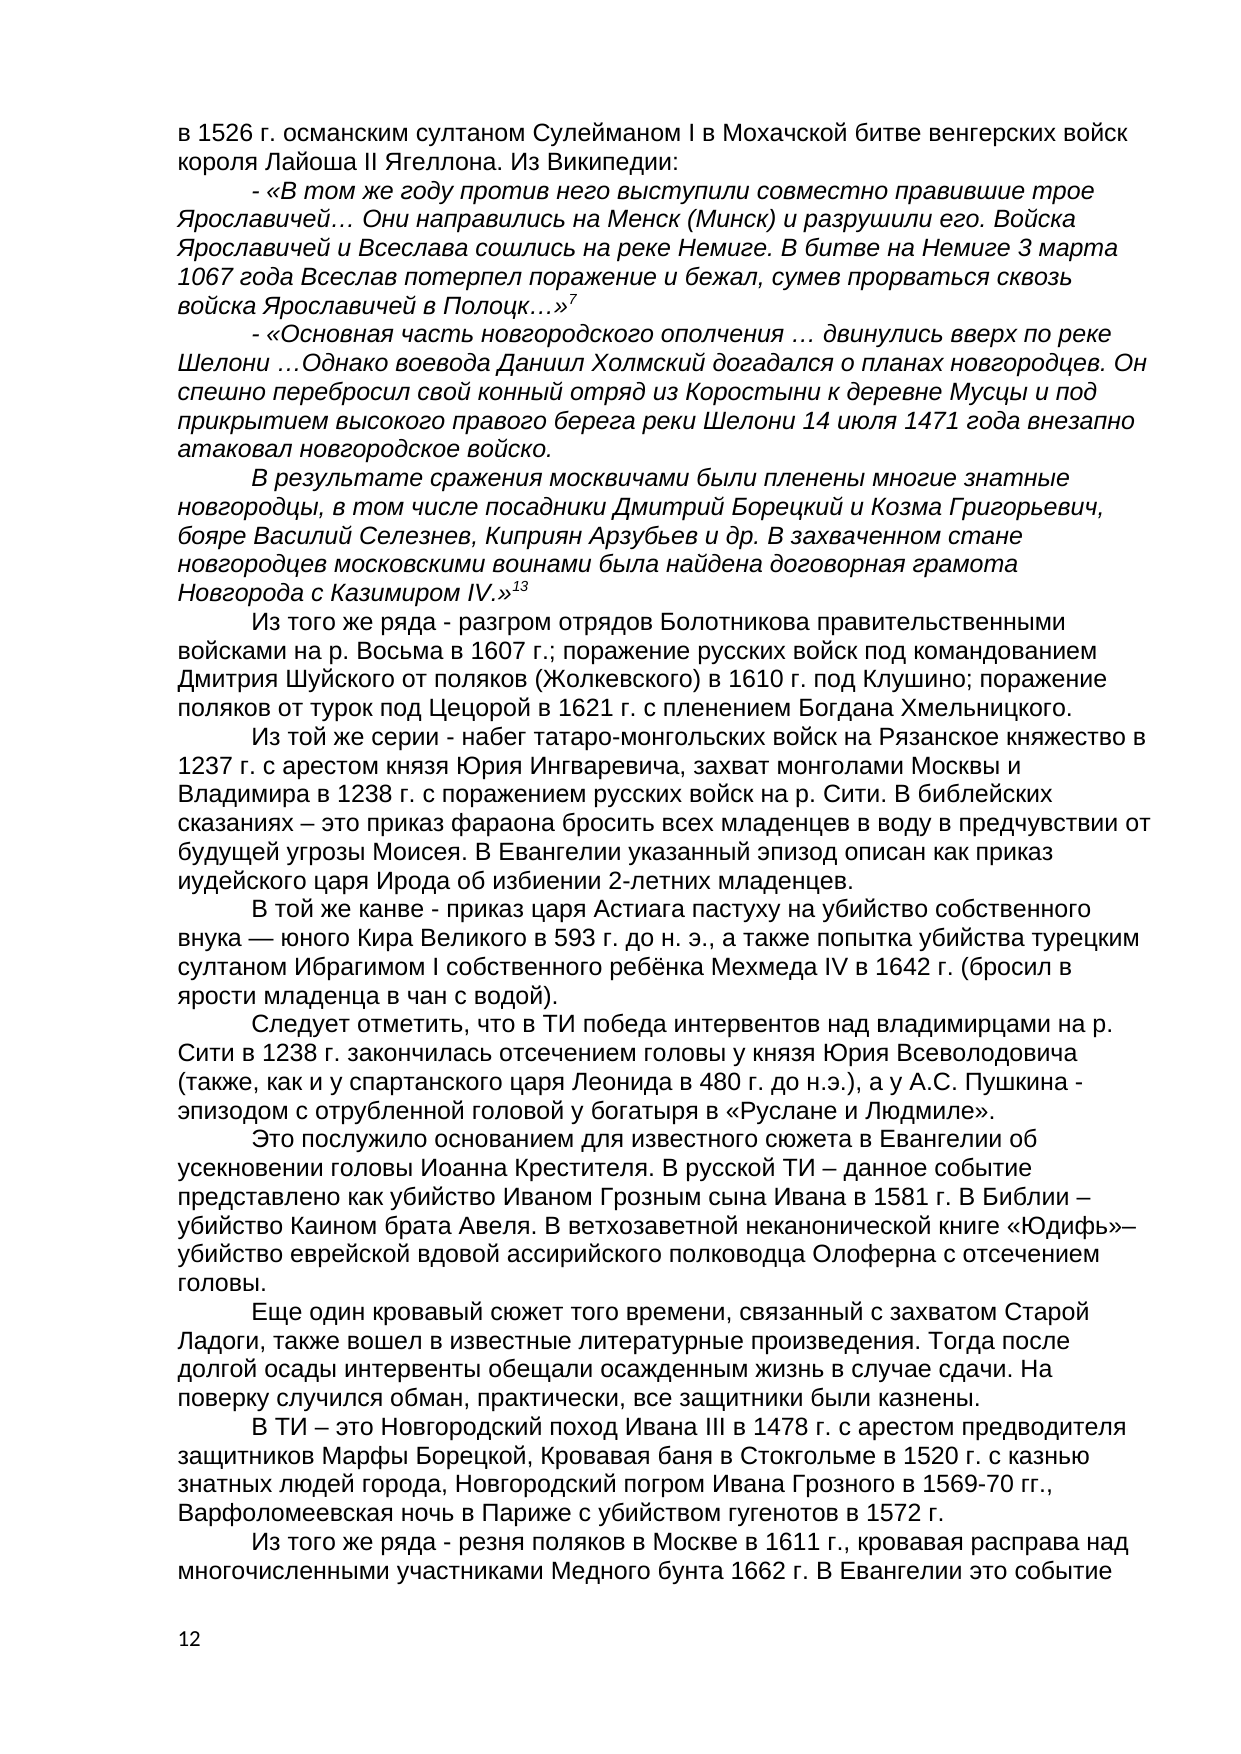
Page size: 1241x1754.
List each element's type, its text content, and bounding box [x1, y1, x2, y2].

text Еще один кровавый сюжет того времени, связанный с захватом Старой Ладоги, также вошел в известные литературные произведения. Тогда после долгой осады интервенты обещали осажденным жизнь в случае сдачи. На поверку случился обман, практически, все защитники были казнены. [177, 1297, 1152, 1412]
text В ТИ – это Новгородский поход Ивана III в 1478 г. с арестом предводителя защитников Марфы Борецкой, Кровавая баня в Стокгольме в 1520 г. с казнью знатных людей города, Новгородский погром Ивана Грозного в 1569-70 гг., Варфоломеевская ночь в Париже с убийством гугенотов в 1572 г. [177, 1412, 1152, 1527]
text Следует отметить, что в ТИ победа интервентов над владимирцами на р. Сити в 1238 г. закончилась отсечением головы у князя Юрия Всеволодовича (также, как и у спартанского царя Леонида в 480 г. до н.э.), а у А.С. Пушкина - эпизодом с отрубленной головой у богатыря в «Руслане и Людмиле». [177, 1009, 1152, 1124]
text - «Основная часть новгородского ополчения … двинулись вверх по реке Шелони …Однако воевода Даниил Холмский догадался о планах новгородцев. Он спешно перебросил свой конный отряд из Коростыни к деревне Мусцы и под прикрытием высокого правого берега реки Шелони 14 июля 1471 года внезапно атаковал новгородское войско. [177, 319, 1152, 463]
text - «В том же году против него выступили совместно правившие трое Ярославичей… Они направились на Менск (Минск) и разрушили его. Войска Ярославичей и Всеслава сошлись на реке Немиге. В битве на Немиге 3 марта 1067 года Всеслав потерпел поражение и бежал, сумев прорваться сквозь войска Ярославичей в Полоцк…»7 [177, 176, 1152, 319]
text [177, 1527, 1152, 1584]
text В результате сражения москвичами были пленены многие знатные новгородцы, в том числе посадники Дмитрий Борецкий и Козма Григорьевич, бояре Василий Селезнев, Киприян Арзубьев и др. В захваченном стане новгородцев московскими воинами была найдена договорная грамота Новгорода с Казимиром IV.»13 [177, 463, 1152, 607]
text Из той же серии - набег татаро-монгольских войск на Рязанское княжество в 1237 г. с арестом князя Юрия Ингваревича, захват монголами Москвы и Владимира в 1238 г. с поражением русских войск на р. Сити. В библейских сказаниях – это приказ фараона бросить всех младенцев в воду в предчувствии от будущей угрозы Моисея. В Евангелии указанный эпизод описан как приказ иудейского царя Ирода об избиении 2-летних младенцев. [177, 722, 1152, 894]
text Из того же ряда - разгром отрядов Болотникова правительственными войсками на р. Восьма в 1607 г.; поражение русских войск под командованием Дмитрия Шуйского от поляков (Жолкевского) в 1610 г. под Клушино; поражение поляков от турок под Цецорой в 1621 г. с пленением Богдана Хмельницкого. [177, 607, 1152, 722]
text Это послужило основанием для известного сюжета в Евангелии об усекновении головы Иоанна Крестителя. В русской ТИ – данное событие представлено как убийство Иваном Грозным сына Ивана в 1581 г. В Библии – убийство Каином брата Авеля. В ветхозаветной неканонической книге «Юдифь»– убийство еврейской вдовой ассирийского полководца Олоферна с отсечением головы. [177, 1124, 1152, 1297]
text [177, 118, 1152, 176]
text В той же канве - приказ царя Астиага пастуху на убийство собственного внука — юного Кира Великого в 593 г. до н. э., а также попытка убийства турецким султаном Ибрагимом I собственного ребёнка Мехмеда IV в 1642 г. (бросил в ярости младенца в чан с водой). [177, 894, 1152, 1009]
